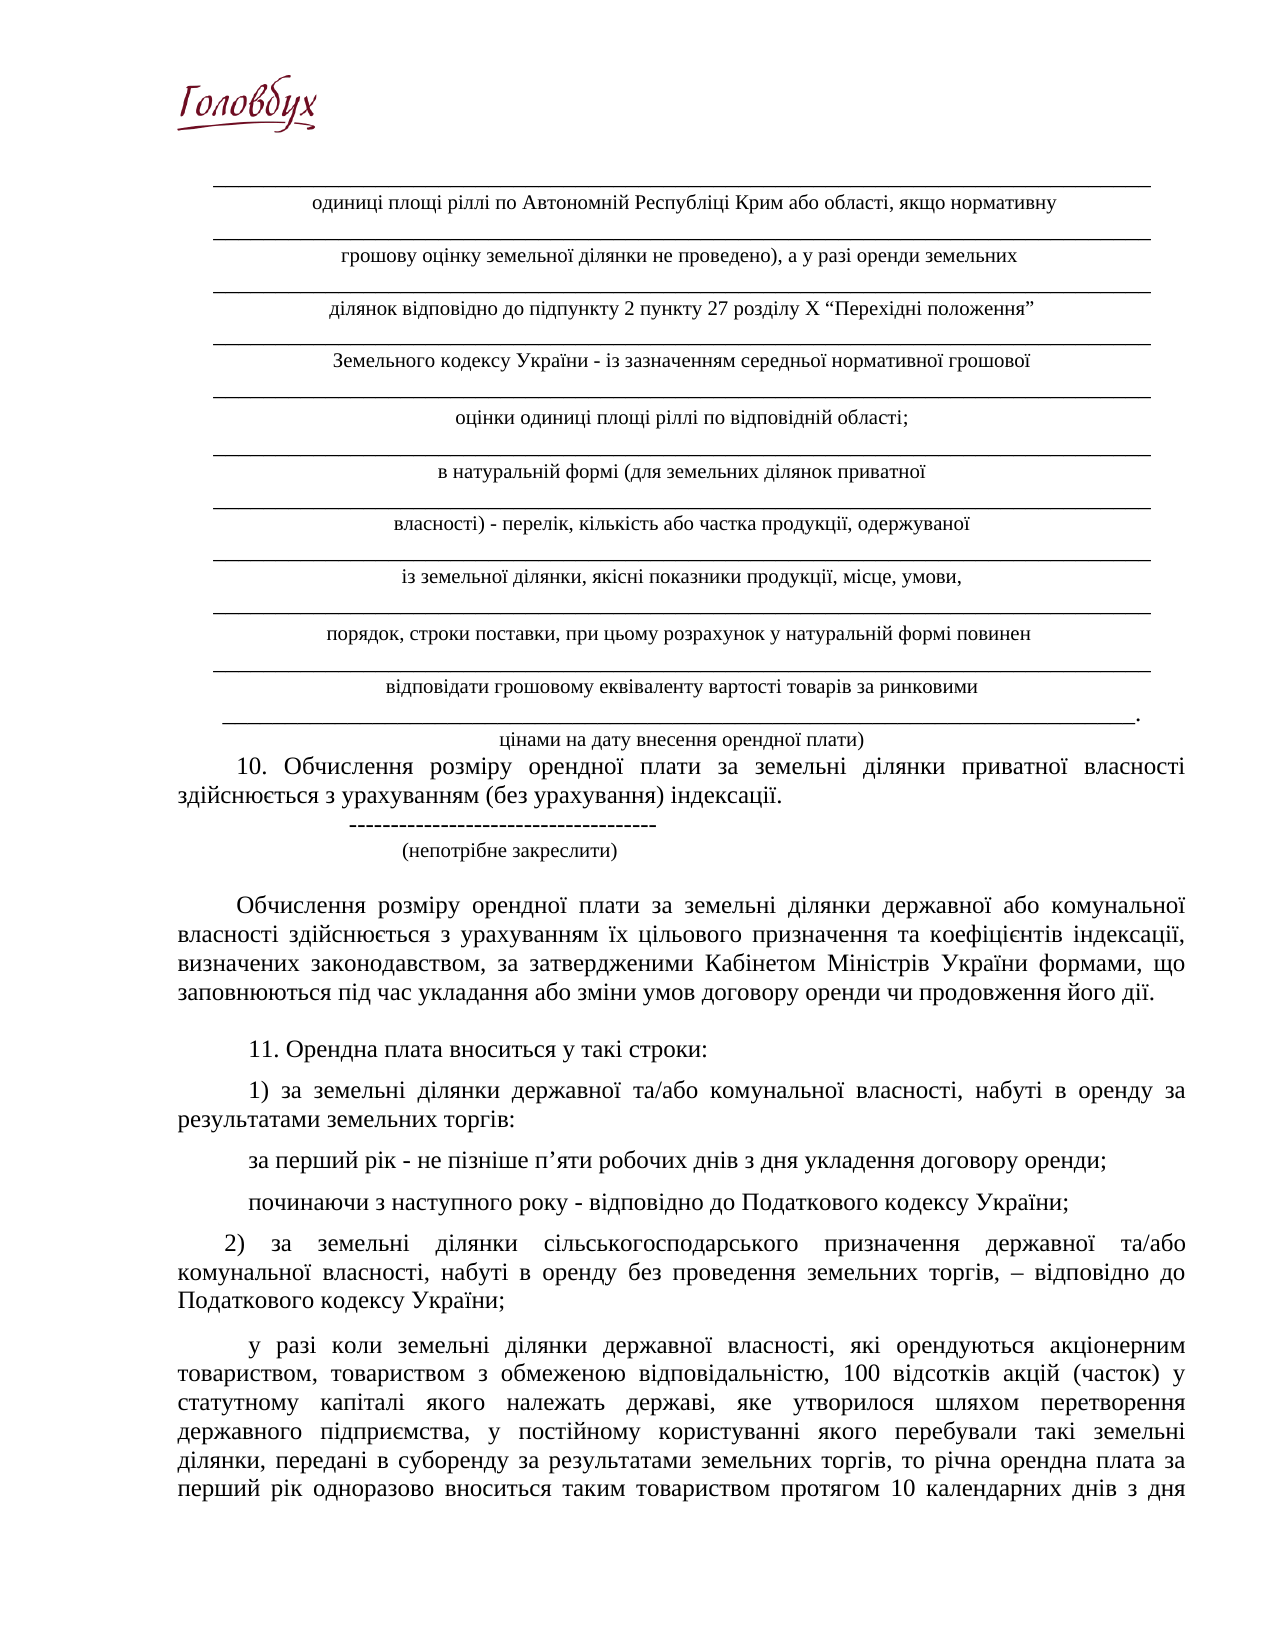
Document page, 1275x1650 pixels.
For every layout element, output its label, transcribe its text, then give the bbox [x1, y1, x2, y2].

text 1) за земельні ділянки державної та/або комунальної власності, набуті в оренду за результатами земельних торгів: [177, 1075, 1186, 1133]
picture [177, 75, 317, 133]
text (непотрібне закреслити) [324, 838, 1186, 862]
text Обчислення розміру орендної плати за земельні ділянки державної або комунальної власності здійснюється з урахуванням їх цільового призначення та коефіцієнтів індексації, визначених законодавством, за затвердженими Кабінетом Міністрів України формами, що заповнюються під час укладання або зміни умов договору оренди чи продовження його дії. [177, 890, 1186, 1005]
text за перший рік - не пізніше п’яти робочих днів з дня укладення договору оренди; [177, 1145, 1186, 1174]
text 2) за земельні ділянки сільськогосподарського призначення державної та/або комунальної власності, набуті в оренду без проведення земельних торгів, – відповідно до Податкового кодексу України; [177, 1228, 1186, 1314]
text 10. Обчислення розміру орендної плати за земельні ділянки приватної власності здійснюється з урахуванням (без урахування) індексації. [177, 751, 1186, 809]
text починаючи з наступного року - відповідно до Податкового кодексу України; [177, 1187, 1186, 1215]
text ------------------------------------- [324, 809, 1186, 838]
text 11. Орендна плата вноситься у такі строки: [177, 1034, 1186, 1063]
